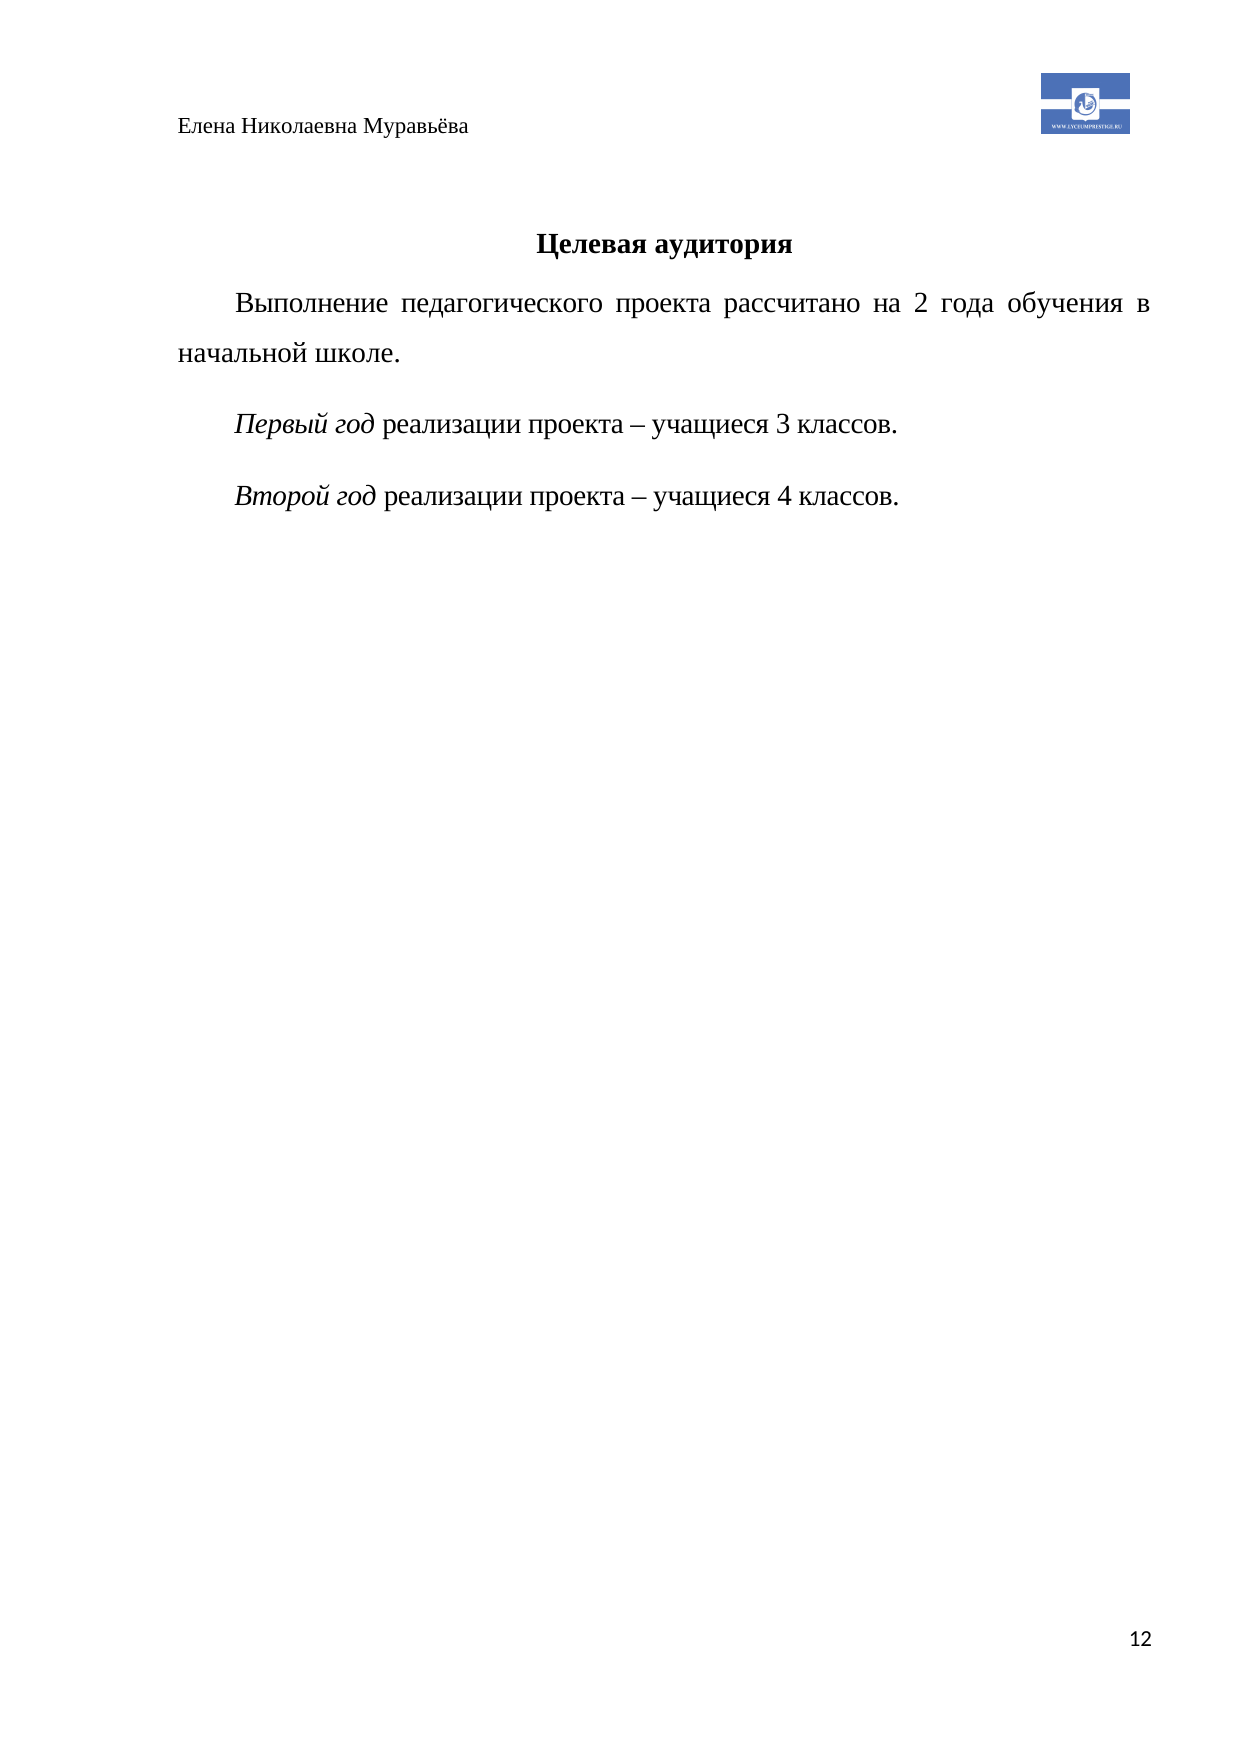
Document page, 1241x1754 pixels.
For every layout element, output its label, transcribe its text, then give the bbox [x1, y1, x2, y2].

text Первый год реализации проекта – учащиеся 3 классов. [177, 407, 1150, 440]
text Второй год реализации проекта – учащиеся 4 классов. [177, 478, 1150, 511]
text Выполнение педагогического проекта рассчитано на 2 года обучения в начальной школе. [178, 285, 1150, 369]
picture [1041, 73, 1130, 134]
text Целевая аудитория [177, 226, 1152, 259]
